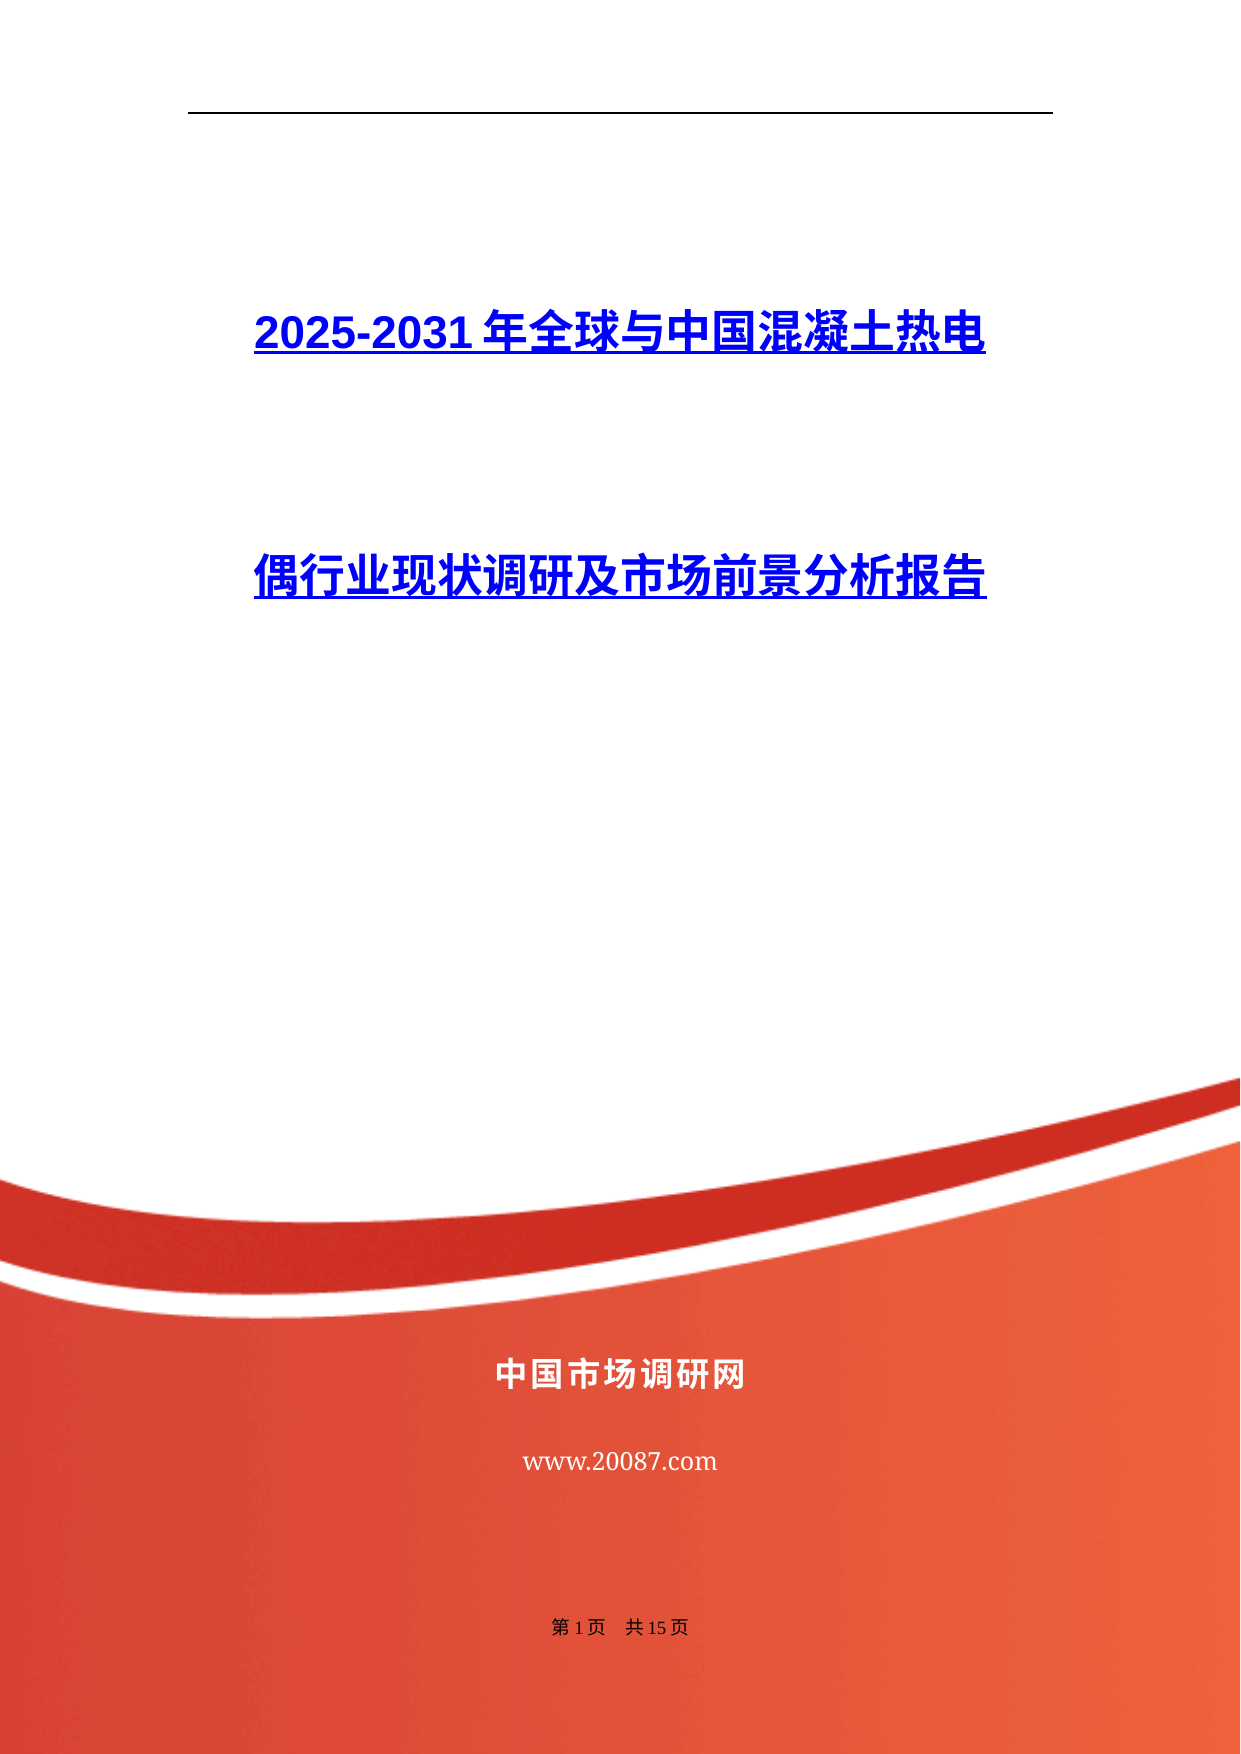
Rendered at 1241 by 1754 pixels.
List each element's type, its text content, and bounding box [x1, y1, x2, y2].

table_header 2025-2031年全球与中国混凝土热电偶行业现状调研及市场前景分析报告 [188, 207, 1053, 773]
subtitle 中国市场调研网 [187, 1339, 1053, 1404]
text www.20087.com [187, 1428, 1053, 1493]
picture [0, 1006, 1241, 1754]
